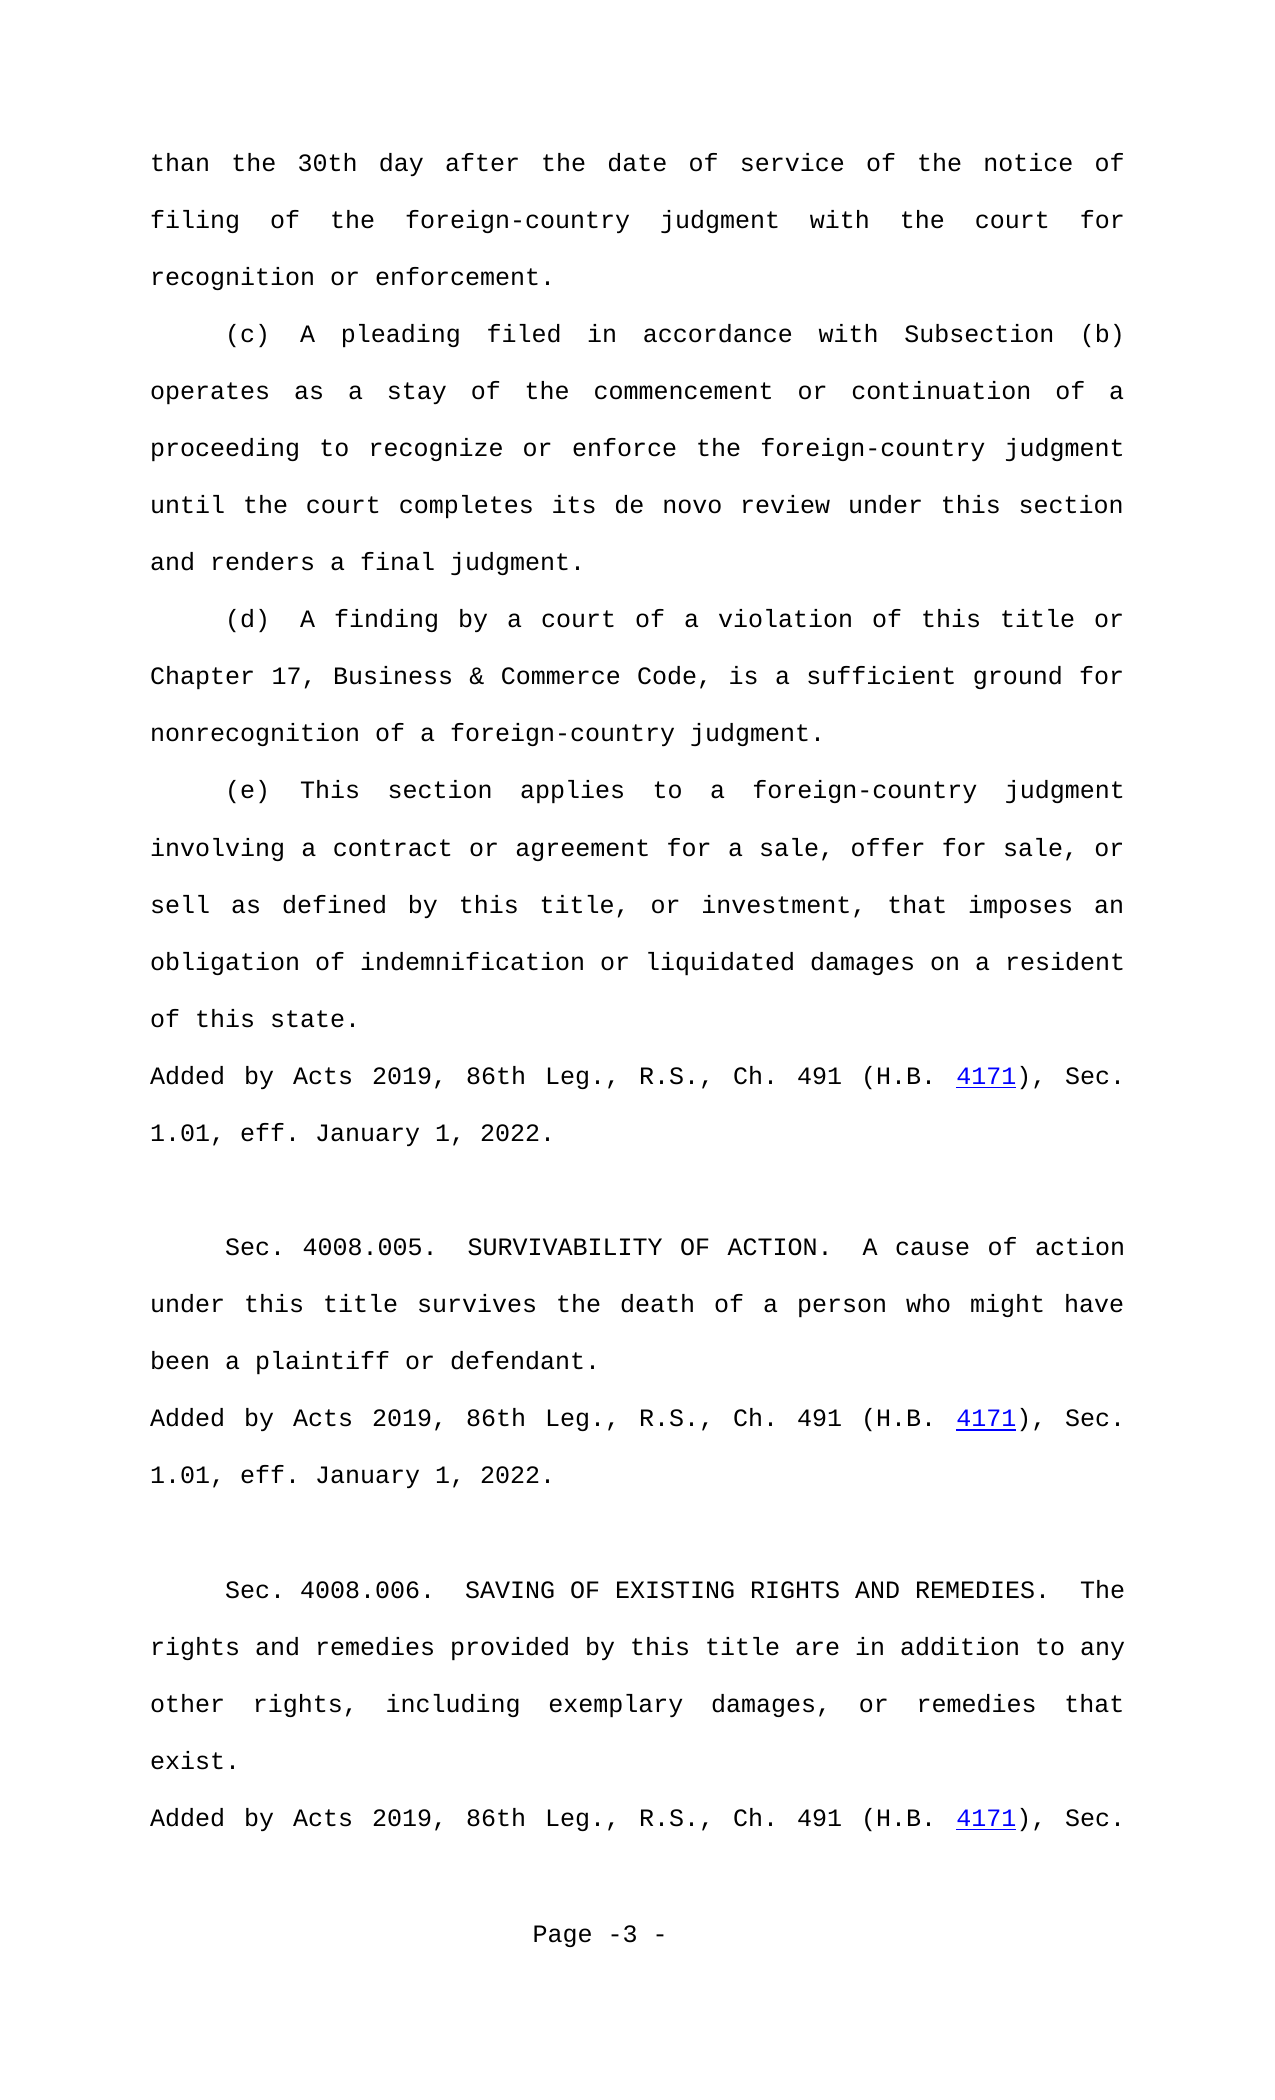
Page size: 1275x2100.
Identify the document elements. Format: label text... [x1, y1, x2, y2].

text Added by Acts 2019, 86th Leg., R.S., Ch. 491 (H.B. 4171), Sec. 1.01, eff. January 1, 2022. [150, 1406, 1125, 1491]
text Added by Acts 2019, 86th Leg., R.S., Ch. 491 (H.B. 4171), Sec. 1.01, eff. January 1, 2022. [150, 1063, 1125, 1149]
text Sec. 4008.005. SURVIVABILITY OF ACTION. A cause of action under this title survives the death of a person who might have been a plaintiff or defendant. [150, 1234, 1125, 1377]
text (c) A pleading filed in accordance with Subsection (b) operates as a stay of the commencement or continuation of a proceeding to recognize or enforce the foreign-country judgment until the court completes its de novo review under this section and renders a final judgment. [150, 321, 1125, 578]
text (d) A finding by a court of a violation of this title or Chapter 17, Business & Commerce Code, is a sufficient ground for nonrecognition of a foreign-country judgment. [150, 607, 1125, 749]
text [150, 150, 1125, 293]
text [150, 1805, 1125, 1834]
text (e) This section applies to a foreign-country judgment involving a contract or agreement for a sale, offer for sale, or sell as defined by this title, or investment, that imposes an obligation of indemnification or liquidated damages on a resident of this state. [150, 778, 1125, 1035]
text Sec. 4008.006. SAVING OF EXISTING RIGHTS AND REMEDIES. The rights and remedies provided by this title are in addition to any other rights, including exemplary damages, or remedies that exist. [150, 1577, 1125, 1777]
